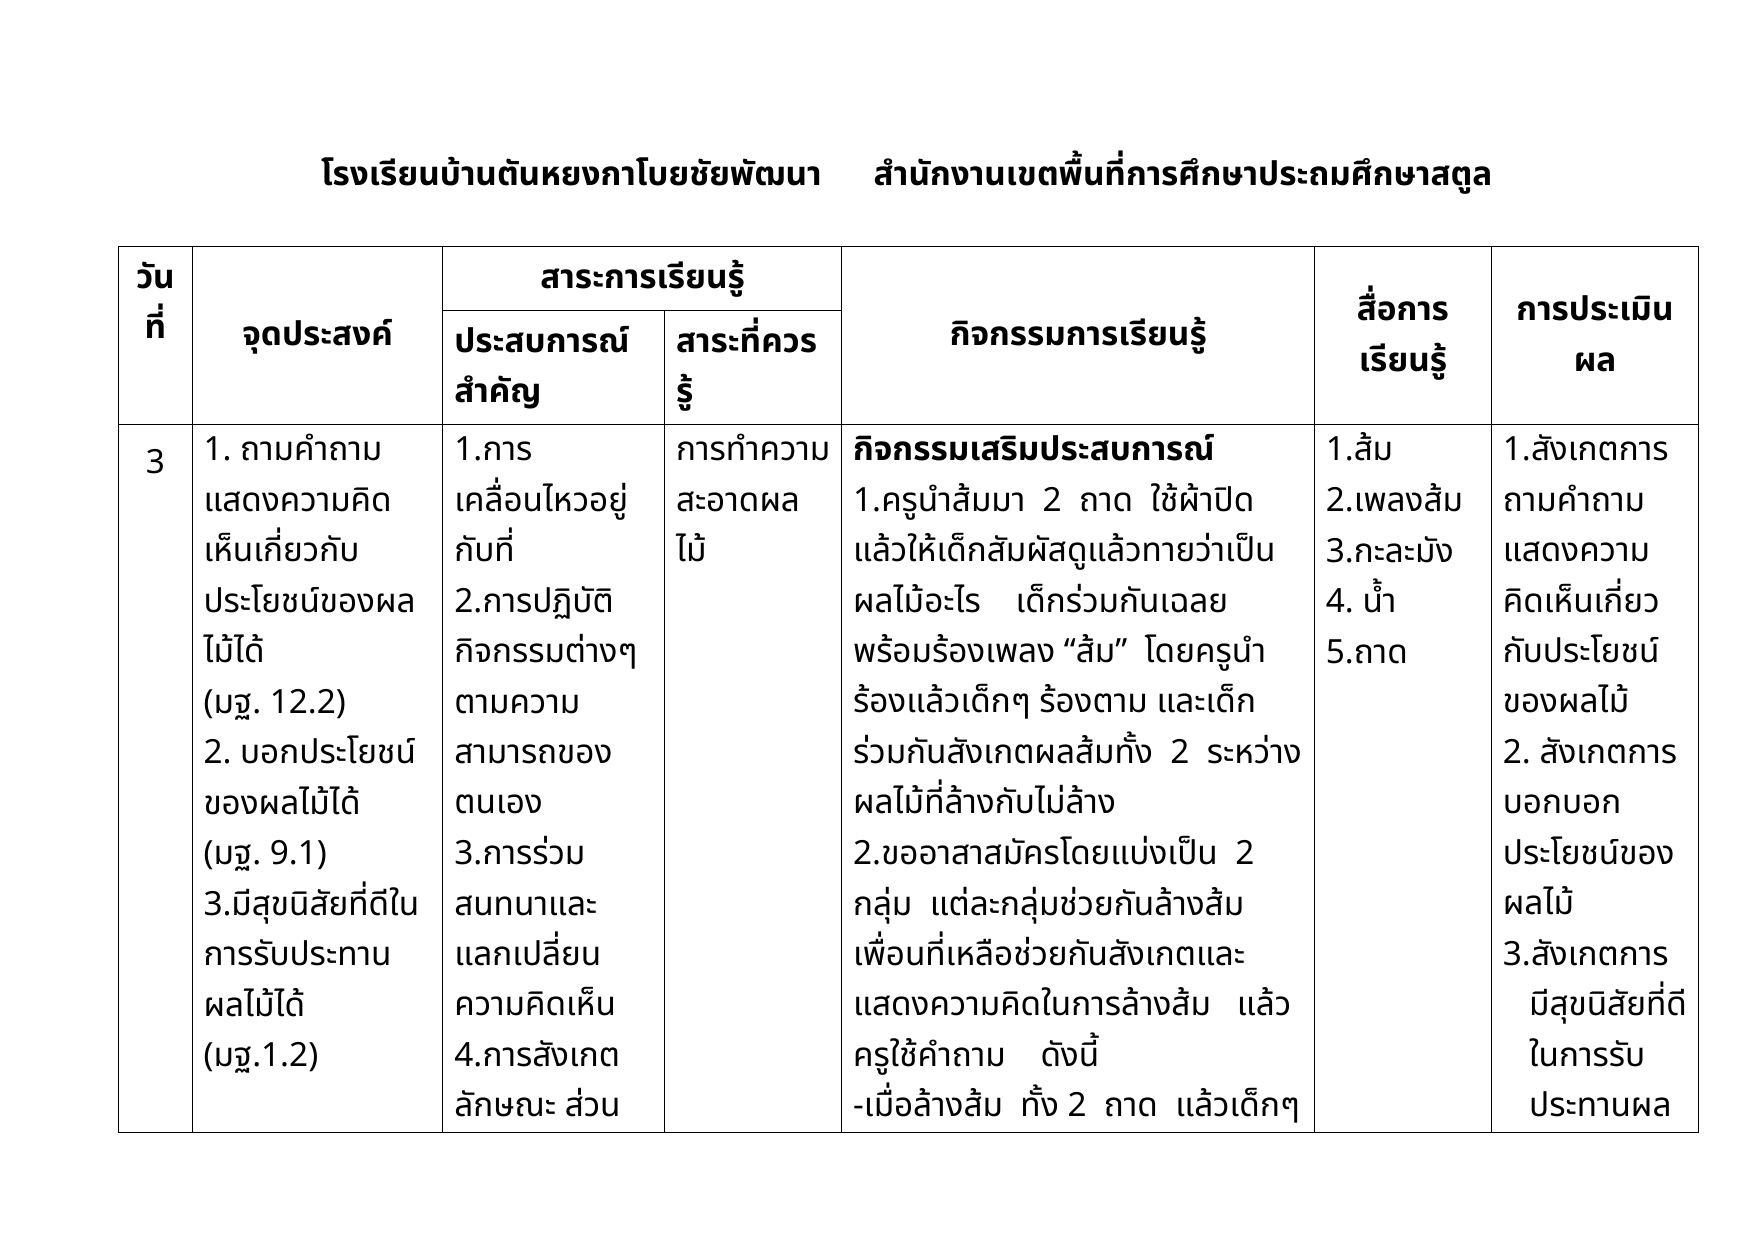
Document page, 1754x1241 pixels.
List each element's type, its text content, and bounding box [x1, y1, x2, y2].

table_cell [193, 425, 442, 1132]
table_cell 3 [119, 425, 192, 1132]
table_header กิจกรรมการเรียนรู้ [842, 247, 1314, 424]
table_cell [1315, 425, 1491, 1132]
table_header สื่อการเรียนรู้ [1315, 247, 1491, 424]
table_cell ประสบการณ์สำคัญ [443, 311, 664, 424]
table_header จุดประสงค์ [193, 247, 442, 424]
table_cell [1492, 425, 1698, 1132]
table_header วันที่ [119, 247, 192, 424]
table_header สาระการเรียนรู้ [443, 247, 841, 310]
table_cell สาระที่ควรรู้ [665, 311, 841, 424]
table_cell การทำความสะอาดผลไม้ [665, 425, 841, 1132]
text โรงเรียนบ้านตันหยงกาโบยชัยพัฒนา สำนักงานเขตพื้นที่การศึกษาประถมศึกษาสตูล [148, 150, 1665, 200]
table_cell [842, 425, 1314, 1132]
table_header การประเมินผล [1492, 247, 1698, 424]
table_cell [443, 425, 664, 1132]
